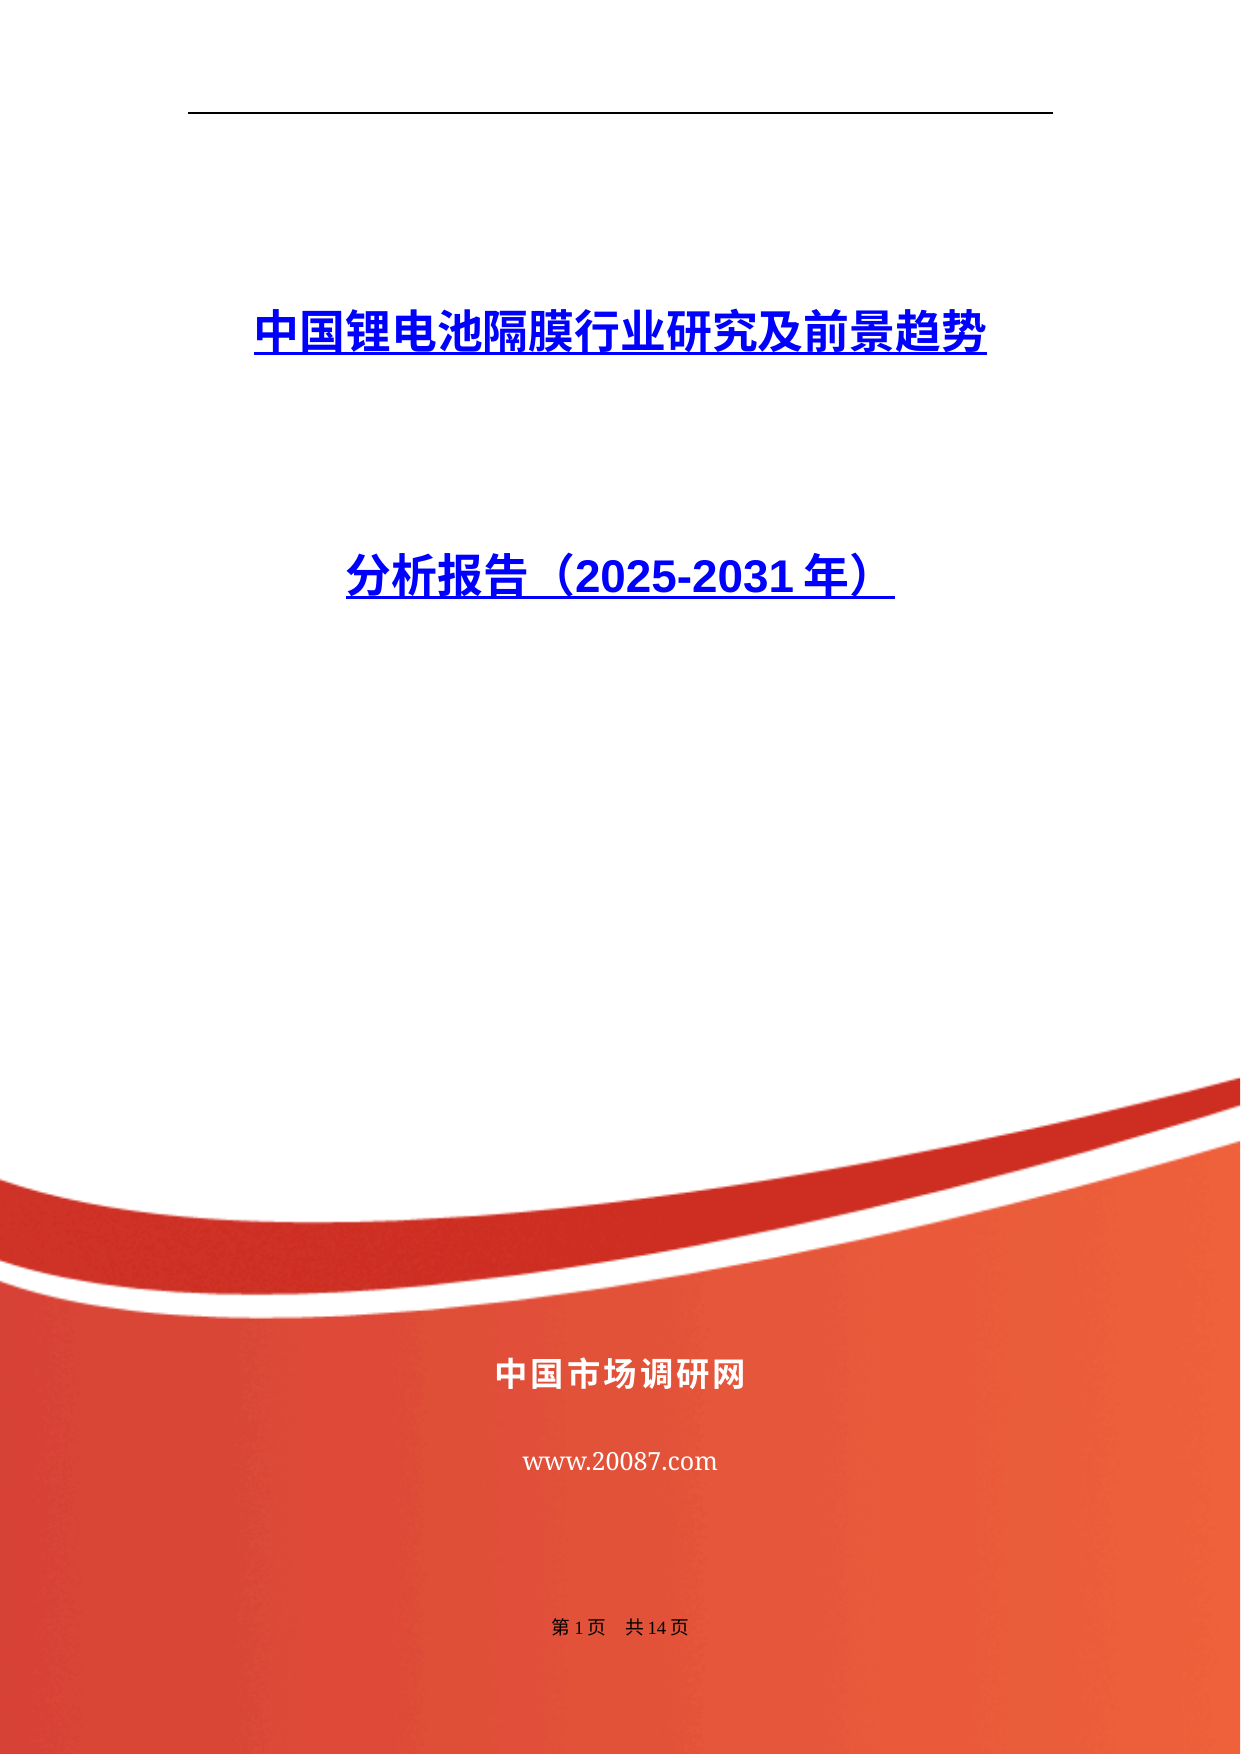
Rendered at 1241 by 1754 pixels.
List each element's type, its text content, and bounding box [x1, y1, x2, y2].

subtitle 中国市场调研网 [187, 1339, 1053, 1404]
table_header 中国锂电池隔膜行业研究及前景趋势分析报告（2025-2031年） [188, 207, 1053, 773]
text www.20087.com [187, 1428, 1053, 1493]
picture [0, 1006, 1241, 1754]
